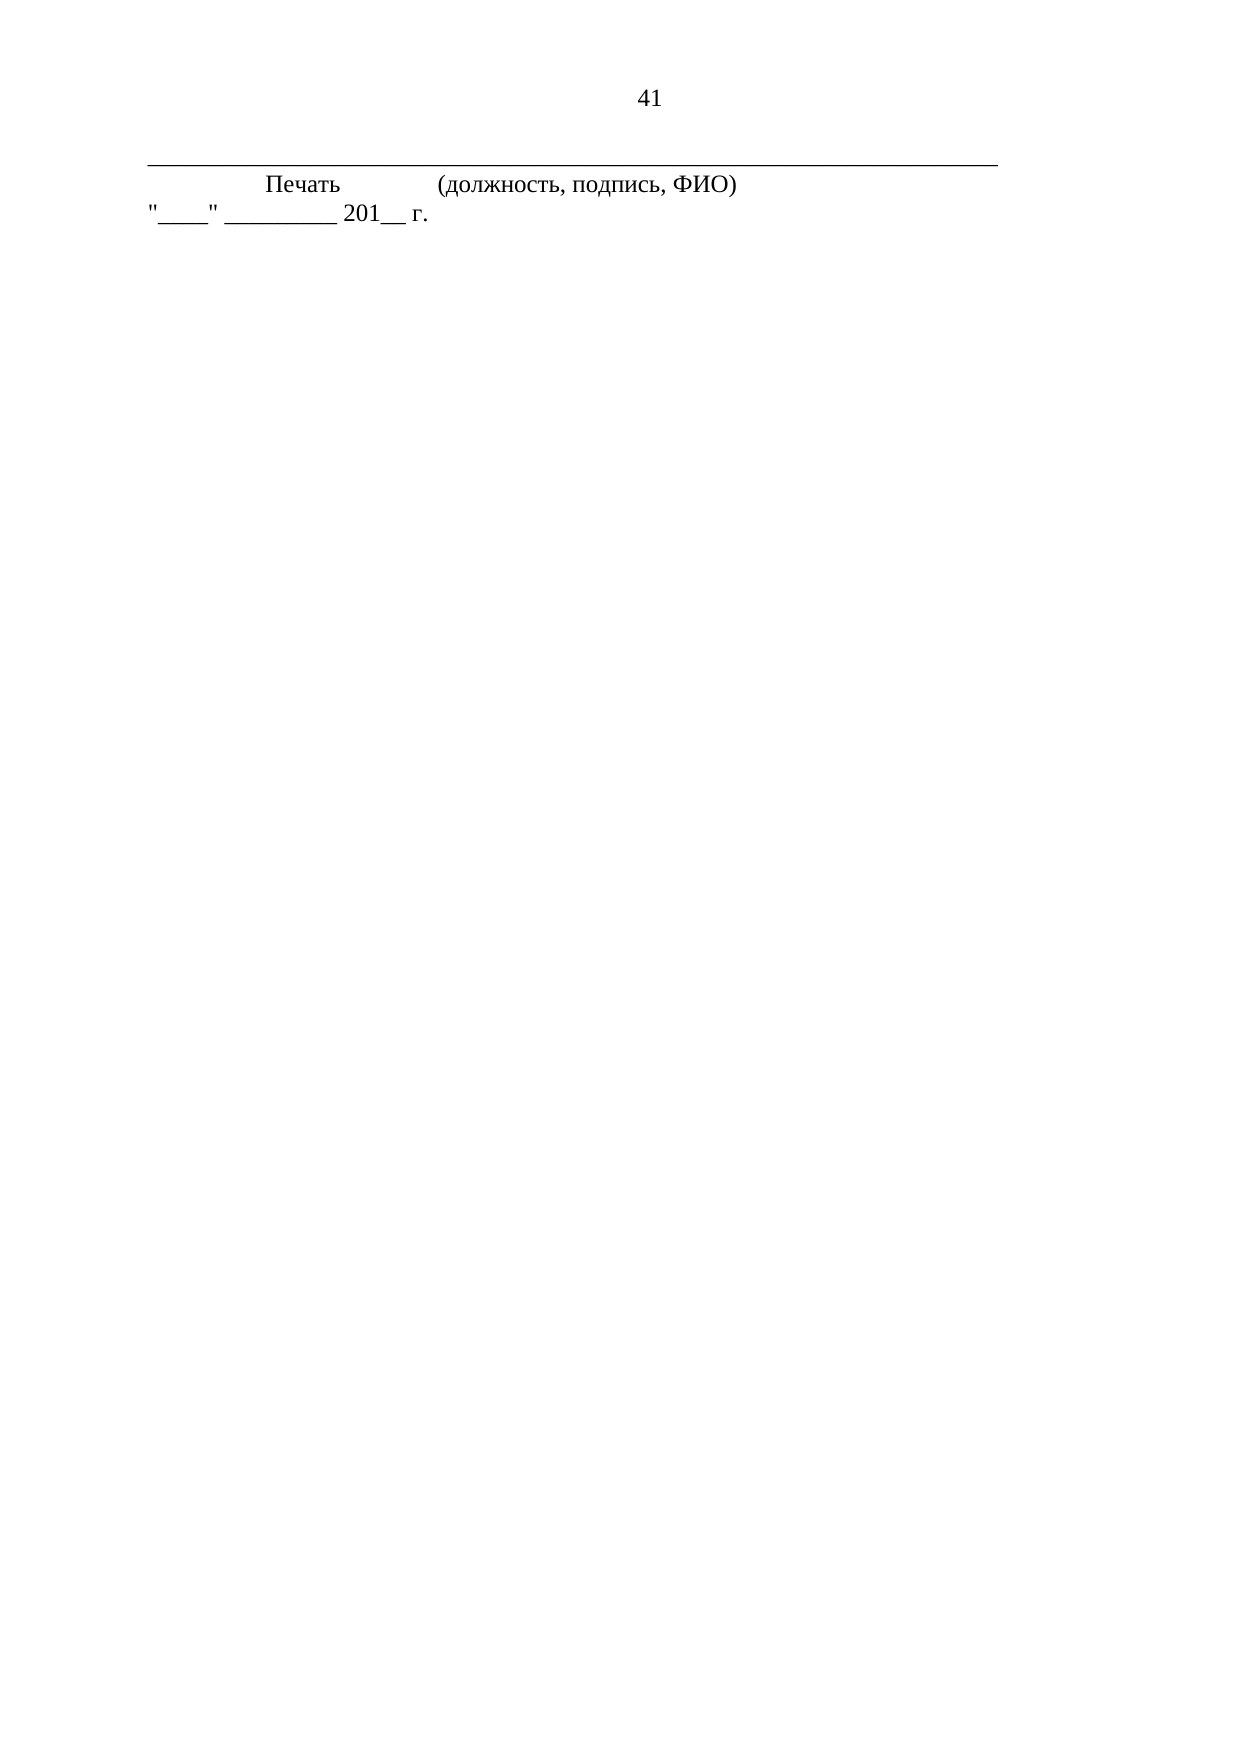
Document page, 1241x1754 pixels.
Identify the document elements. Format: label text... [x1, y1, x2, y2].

text Печать (должность, подпись, ФИО) [148, 169, 1152, 198]
text "____" _________ 201__ г. [148, 198, 1152, 226]
text ____________________________________________________________________ [148, 140, 1152, 169]
